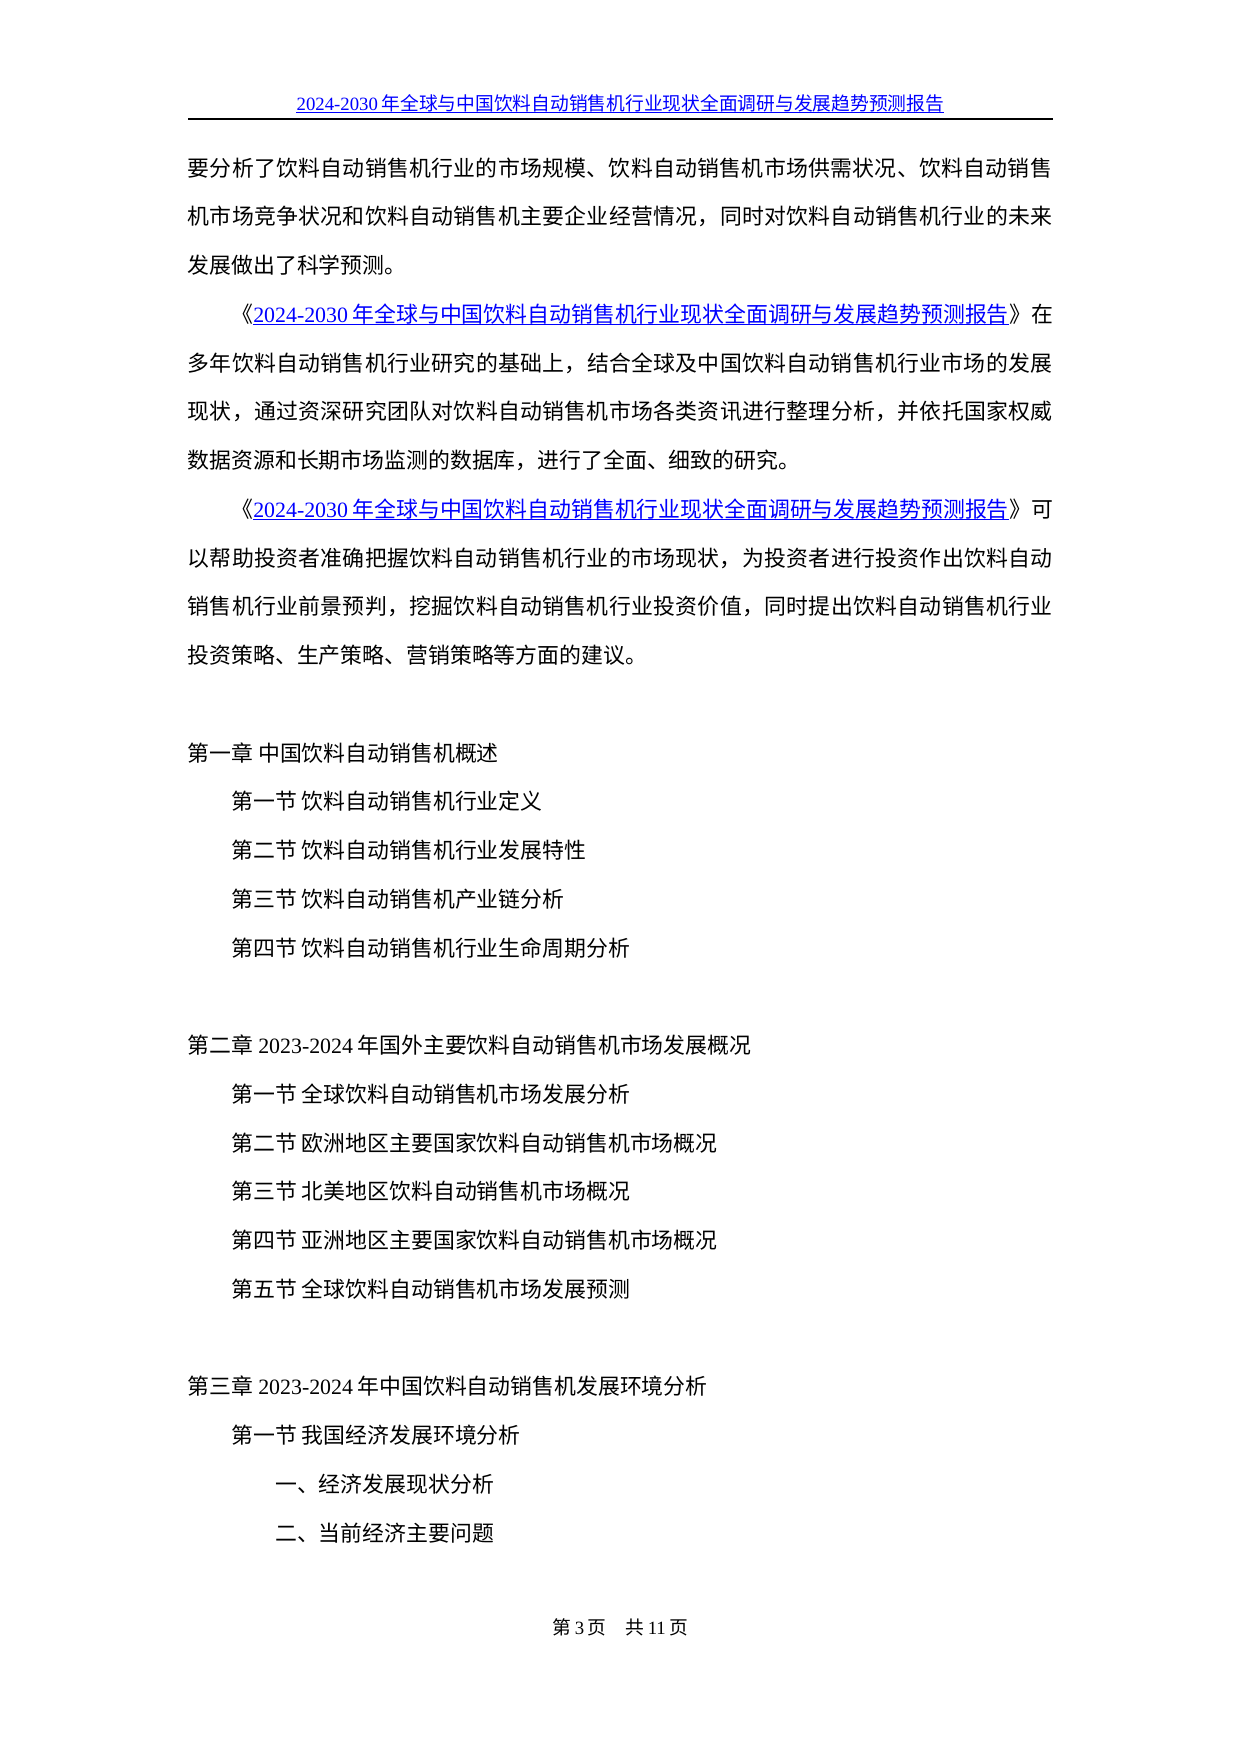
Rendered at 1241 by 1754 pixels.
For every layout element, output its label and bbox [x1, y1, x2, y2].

text [187, 150, 1053, 1548]
